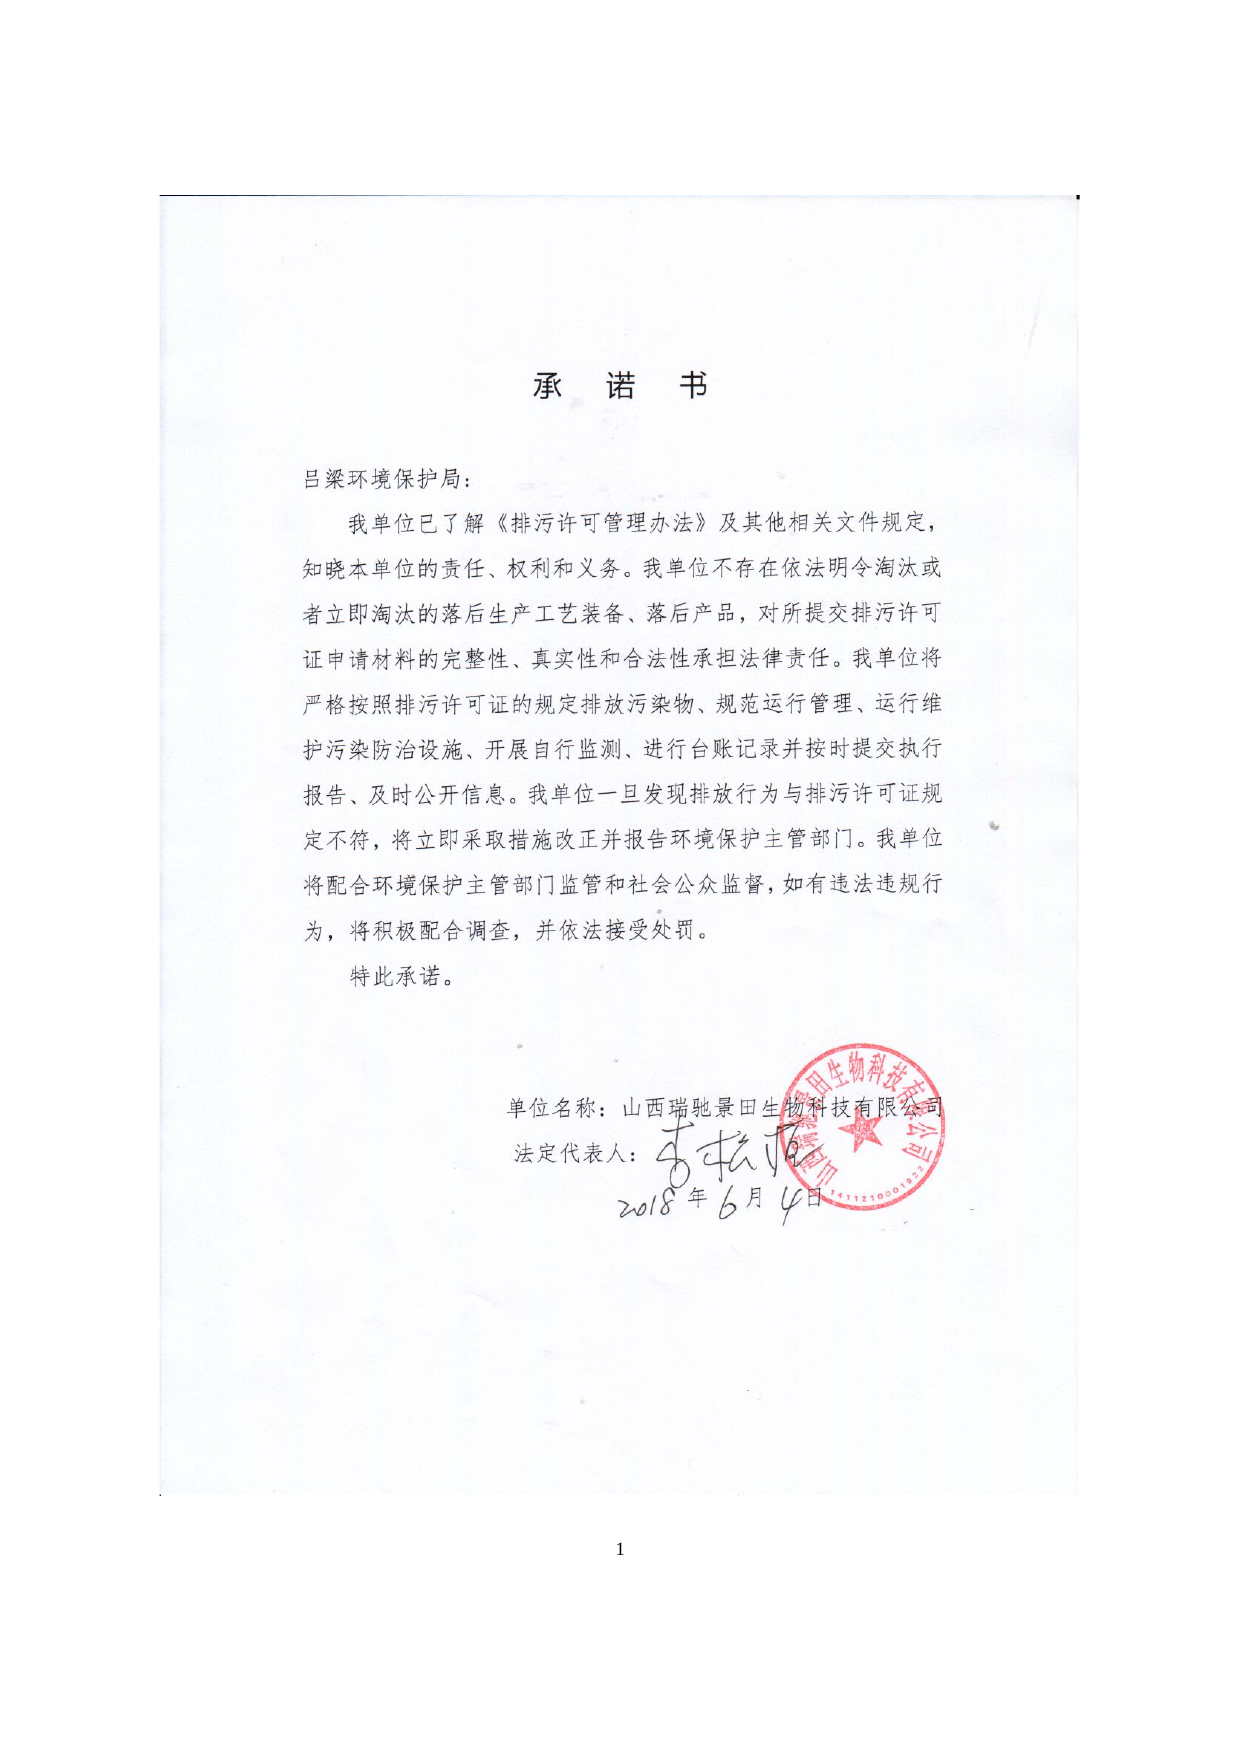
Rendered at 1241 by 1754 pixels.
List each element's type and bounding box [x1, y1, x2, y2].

picture [159, 195, 1080, 1496]
